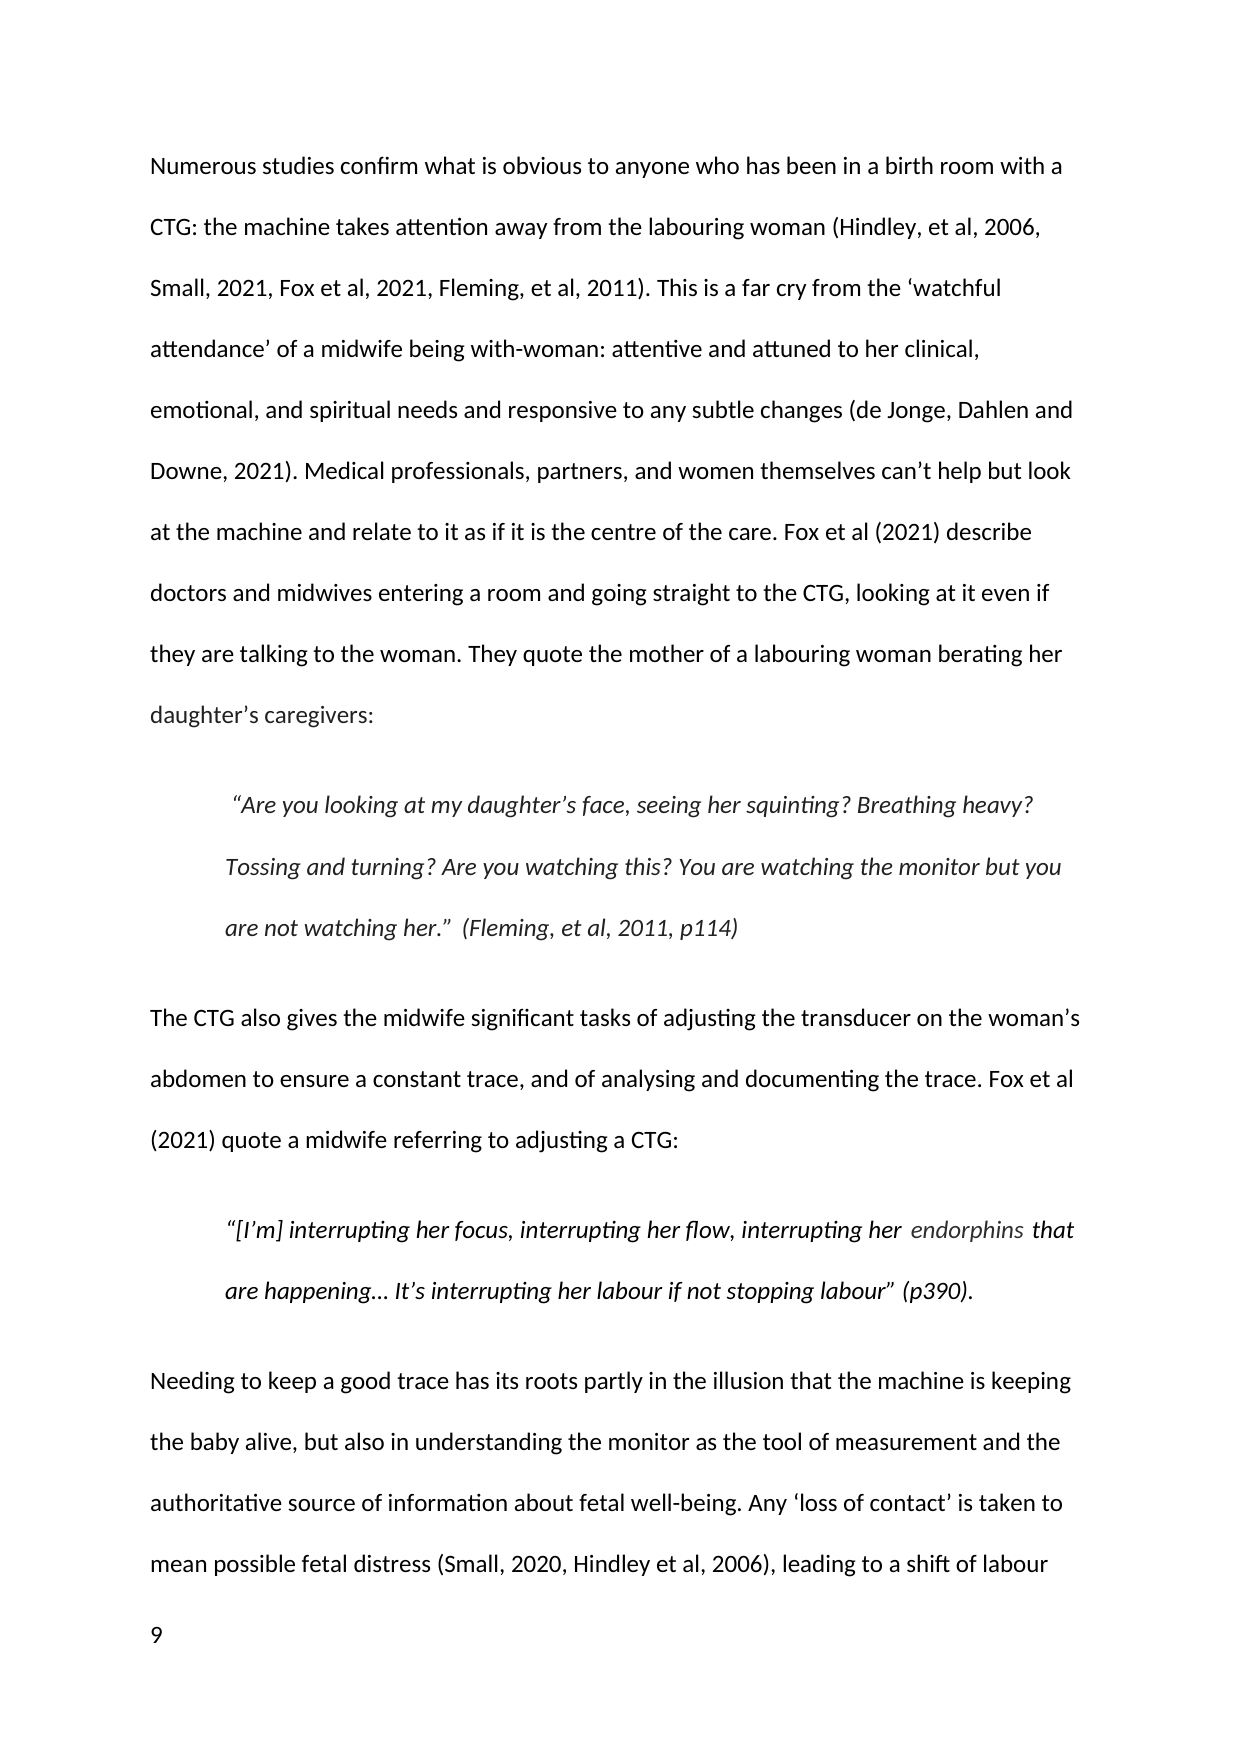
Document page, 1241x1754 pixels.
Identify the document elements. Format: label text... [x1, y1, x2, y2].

text Numerous studies confirm what is obvious to anyone who has been in a birth room with a CTG: the machine takes attention away from the labouring woman (Hindley, et al, 2006, Small, 2021, Fox et al, 2021, Fleming, et al, 2011). This is a far cry from the ‘watchful attendance’ of a midwife being with-woman: attentive and attuned to her clinical, emotional, and spiritual needs and responsive to any subtle changes (de Jonge, Dahlen and Downe, 2021). Medical professionals, partners, and women themselves can’t help but look at the machine and relate to it as if it is the centre of the care. Fox et al (2021) describe doctors and midwives entering a room and going straight to the CTG, looking at it even if they are talking to the woman. They quote the mother of a labouring woman berating her daughter’s caregivers: [150, 150, 1090, 730]
text The CTG also gives the midwife significant tasks of adjusting the transducer on the woman’s abdomen to ensure a constant trace, and of analysing and documenting the trace. Fox et al (2021) quote a midwife referring to adjusting a CTG: [150, 1002, 1090, 1154]
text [150, 1365, 1090, 1579]
text “Are you looking at my daughter’s face, seeing her squinting? Breathing heavy? Tossing and turning? Are you watching this? You are watching the monitor but you are not watching her.” (Fleming, et al, 2011, p114) [225, 789, 1090, 942]
text “[I’m] interrupting her focus, interrupting her flow, interrupting her endorphins that are happening… It’s interrupting her labour if not stopping labour” (p390). [225, 1214, 1090, 1306]
